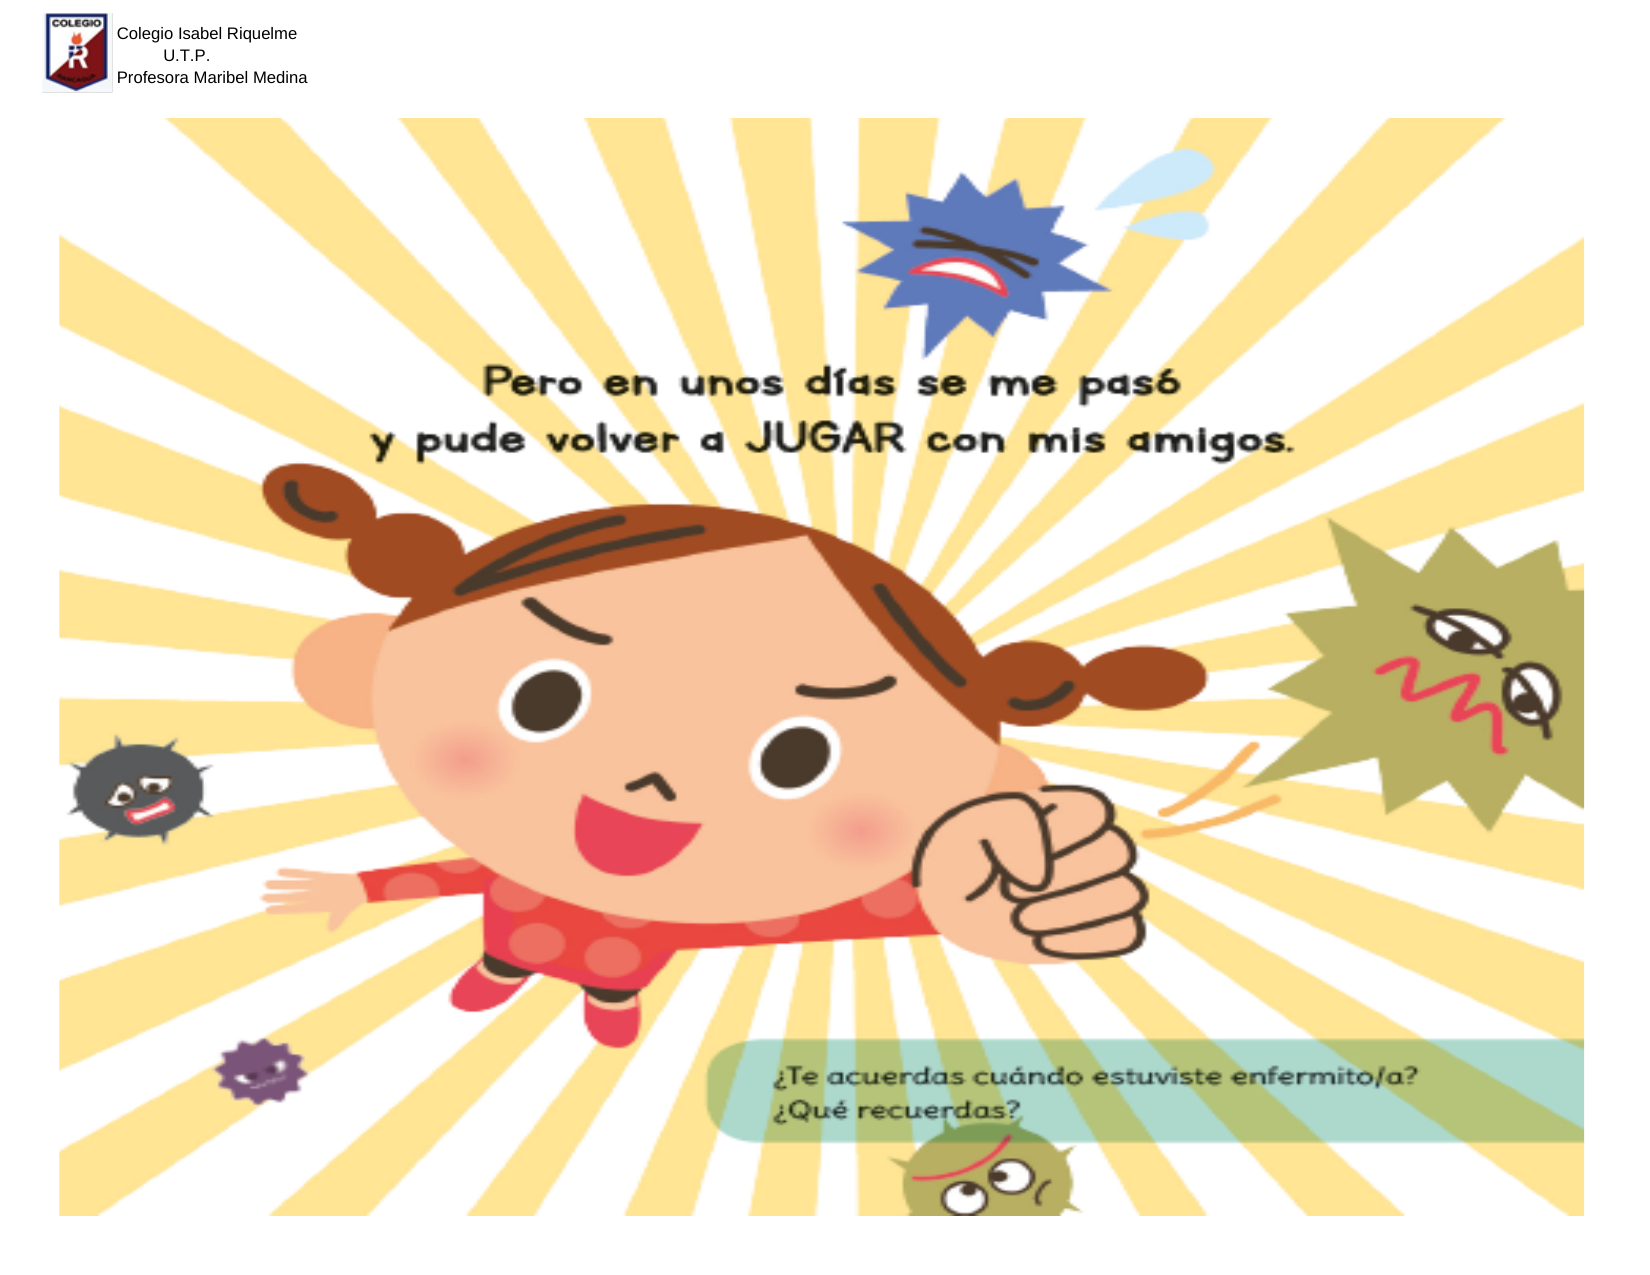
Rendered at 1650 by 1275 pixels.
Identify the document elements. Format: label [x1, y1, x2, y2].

picture [59, 118, 1585, 1216]
picture [42, 13, 114, 94]
